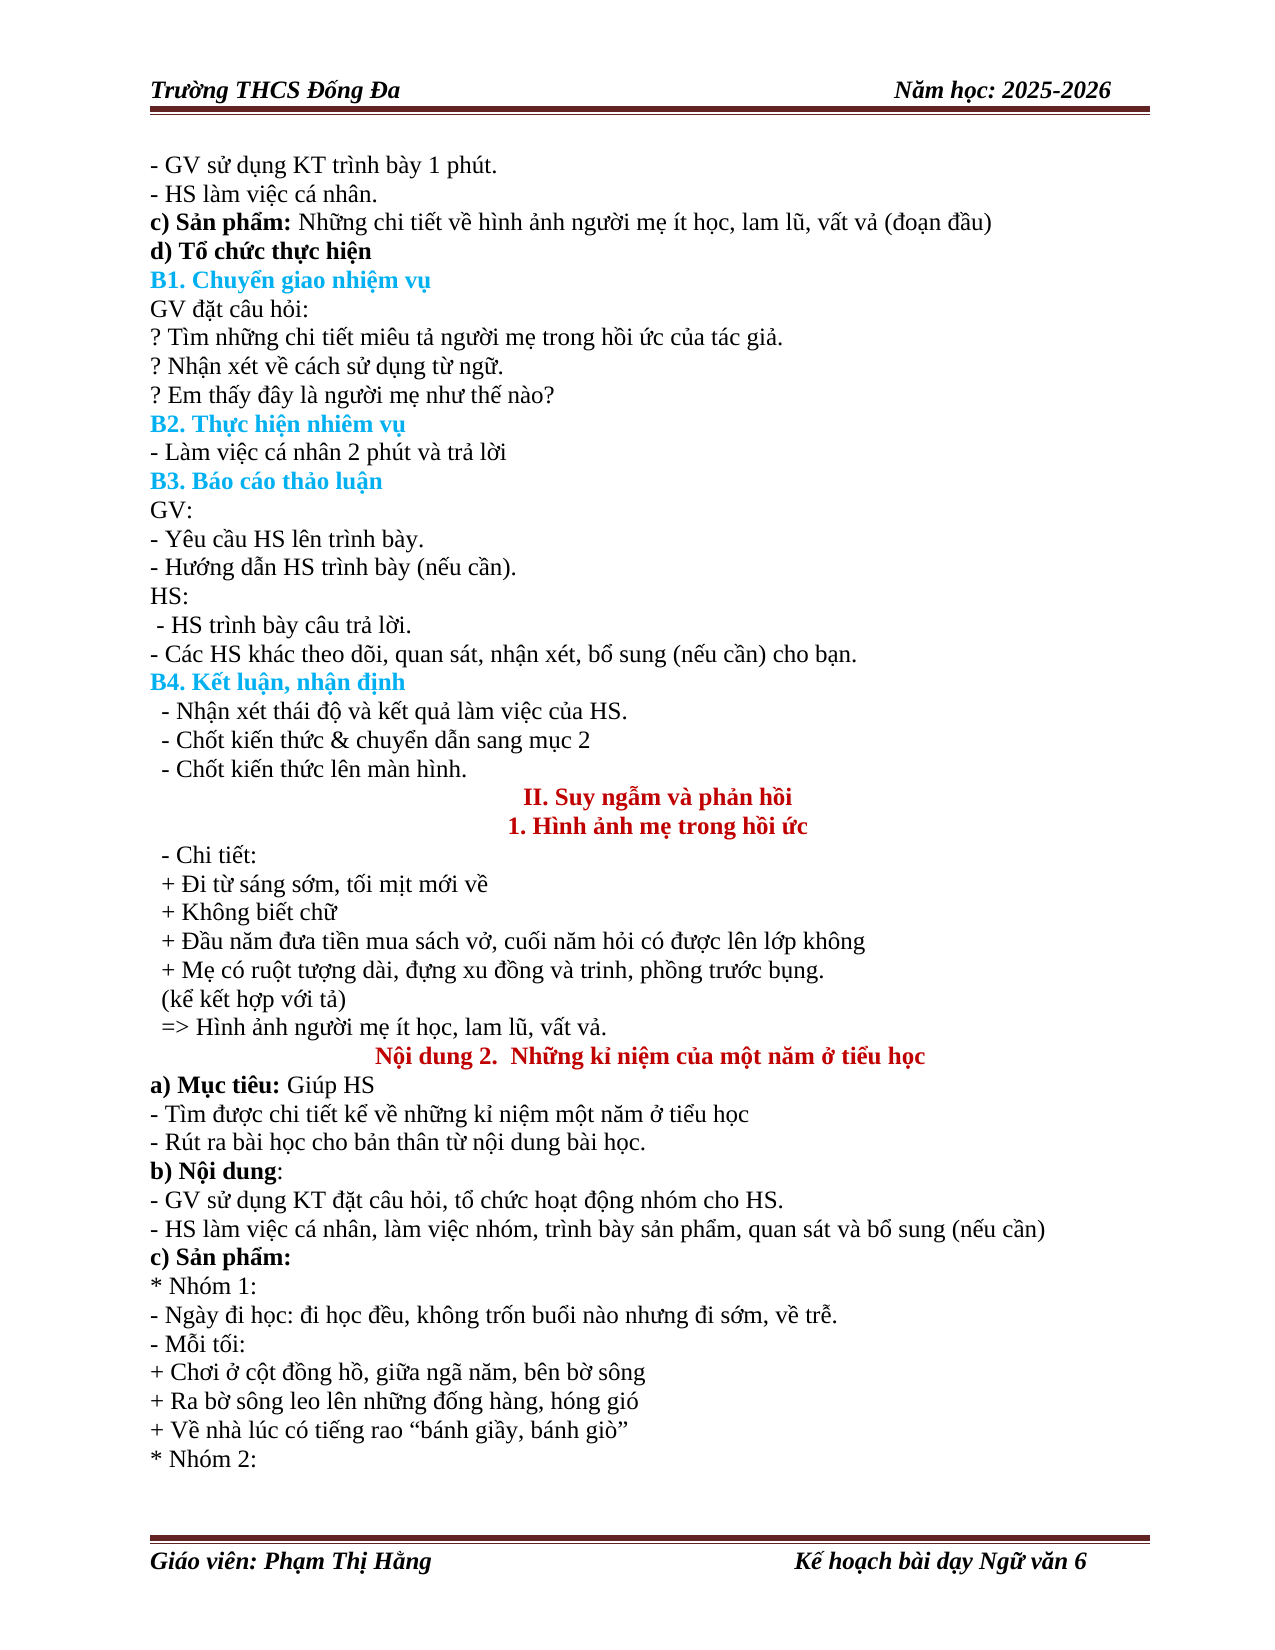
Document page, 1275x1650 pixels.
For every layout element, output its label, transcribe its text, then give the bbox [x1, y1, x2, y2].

text c) Sản phẩm: Những chi tiết về hình ảnh người mẹ ít học, lam lũ, vất vả (đoạn đầu) [150, 207, 1150, 236]
text - GV sử dụng KT trình bày 1 phút. [150, 150, 1150, 179]
text - Ngày đi học: đi học đều, không trốn buổi nào nhưng đi sớm, về trễ. [150, 1300, 1150, 1329]
table_header - Nhận xét thái độ và kết quả làm việc của HS. - Chốt kiến thức & chuyển dẫn sang mục 2 - Chốt kiến thức lên màn hình. II. Suy ngẫm và phản hồi 1. Hình ảnh mẹ trong hồi ức - Chi tiết: + Đi từ sáng sớm, tối mịt mới về + Không biết chữ + Đầu năm đưa tiền mua sách vở, cuối năm hỏi có được lên lớp không + Mẹ có ruột tượng dài, đựng xu đồng và trinh, phồng trước bụng. (kể kết hợp với tả) => Hình ảnh người mẹ ít học, lam lũ, vất vả. [150, 696, 1165, 1041]
text B4. Kết luận, nhận định [150, 667, 1150, 696]
text d) Tổ chức thực hiện [150, 236, 1150, 265]
text - Rút ra bài học cho bản thân từ nội dung bài học. [150, 1127, 1150, 1156]
text ? Nhận xét về cách sử dụng từ ngữ. [150, 351, 1150, 380]
text B1. Chuyển giao nhiệm vụ [150, 265, 1150, 294]
text - HS trình bày câu trả lời. [150, 610, 1150, 639]
text ? Tìm những chi tiết miêu tả người mẹ trong hồi ức của tác giả. [150, 322, 1150, 351]
text + Về nhà lúc có tiếng rao “bánh giầy, bánh giò” [150, 1415, 1150, 1444]
text HS: [150, 581, 1150, 610]
text - Tìm được chi tiết kể về những kỉ niệm một năm ở tiểu học [150, 1099, 1150, 1127]
text GV: [150, 495, 1150, 524]
text - Yêu cầu HS lên trình bày. [150, 524, 1150, 552]
text + Chơi ở cột đồng hồ, giữa ngã năm, bên bờ sông [150, 1357, 1150, 1386]
text b) Nội dung: [150, 1156, 1150, 1185]
text - Hướng dẫn HS trình bày (nếu cần). [150, 552, 1150, 581]
text Nội dung 2. Những kỉ niệm của một năm ở tiểu học [150, 1041, 1150, 1070]
text * Nhóm 1: [150, 1271, 1150, 1300]
text - HS làm việc cá nhân. [150, 179, 1150, 207]
text ? Em thấy đây là người mẹ như thế nào? [150, 380, 1150, 409]
text - Các HS khác theo dõi, quan sát, nhận xét, bổ sung (nếu cần) cho bạn. [150, 639, 1150, 667]
text B3. Báo cáo thảo luận [150, 466, 1150, 495]
text + Ra bờ sông leo lên những đống hàng, hóng gió [150, 1386, 1150, 1415]
text - Làm việc cá nhân 2 phút và trả lời [150, 437, 1150, 466]
text GV đặt câu hỏi: [150, 294, 1150, 322]
text a) Mục tiêu: Giúp HS [150, 1070, 1150, 1099]
text - Mỗi tối: [150, 1329, 1150, 1357]
text - HS làm việc cá nhân, làm việc nhóm, trình bày sản phẩm, quan sát và bổ sung (nếu cần) [150, 1214, 1150, 1242]
text B2. Thực hiện nhiêm vụ [150, 409, 1150, 437]
text - GV sử dụng KT đặt câu hỏi, tổ chức hoạt động nhóm cho HS. [150, 1185, 1150, 1214]
text c) Sản phẩm: [150, 1242, 1150, 1271]
text * Nhóm 2: [150, 1444, 1150, 1472]
